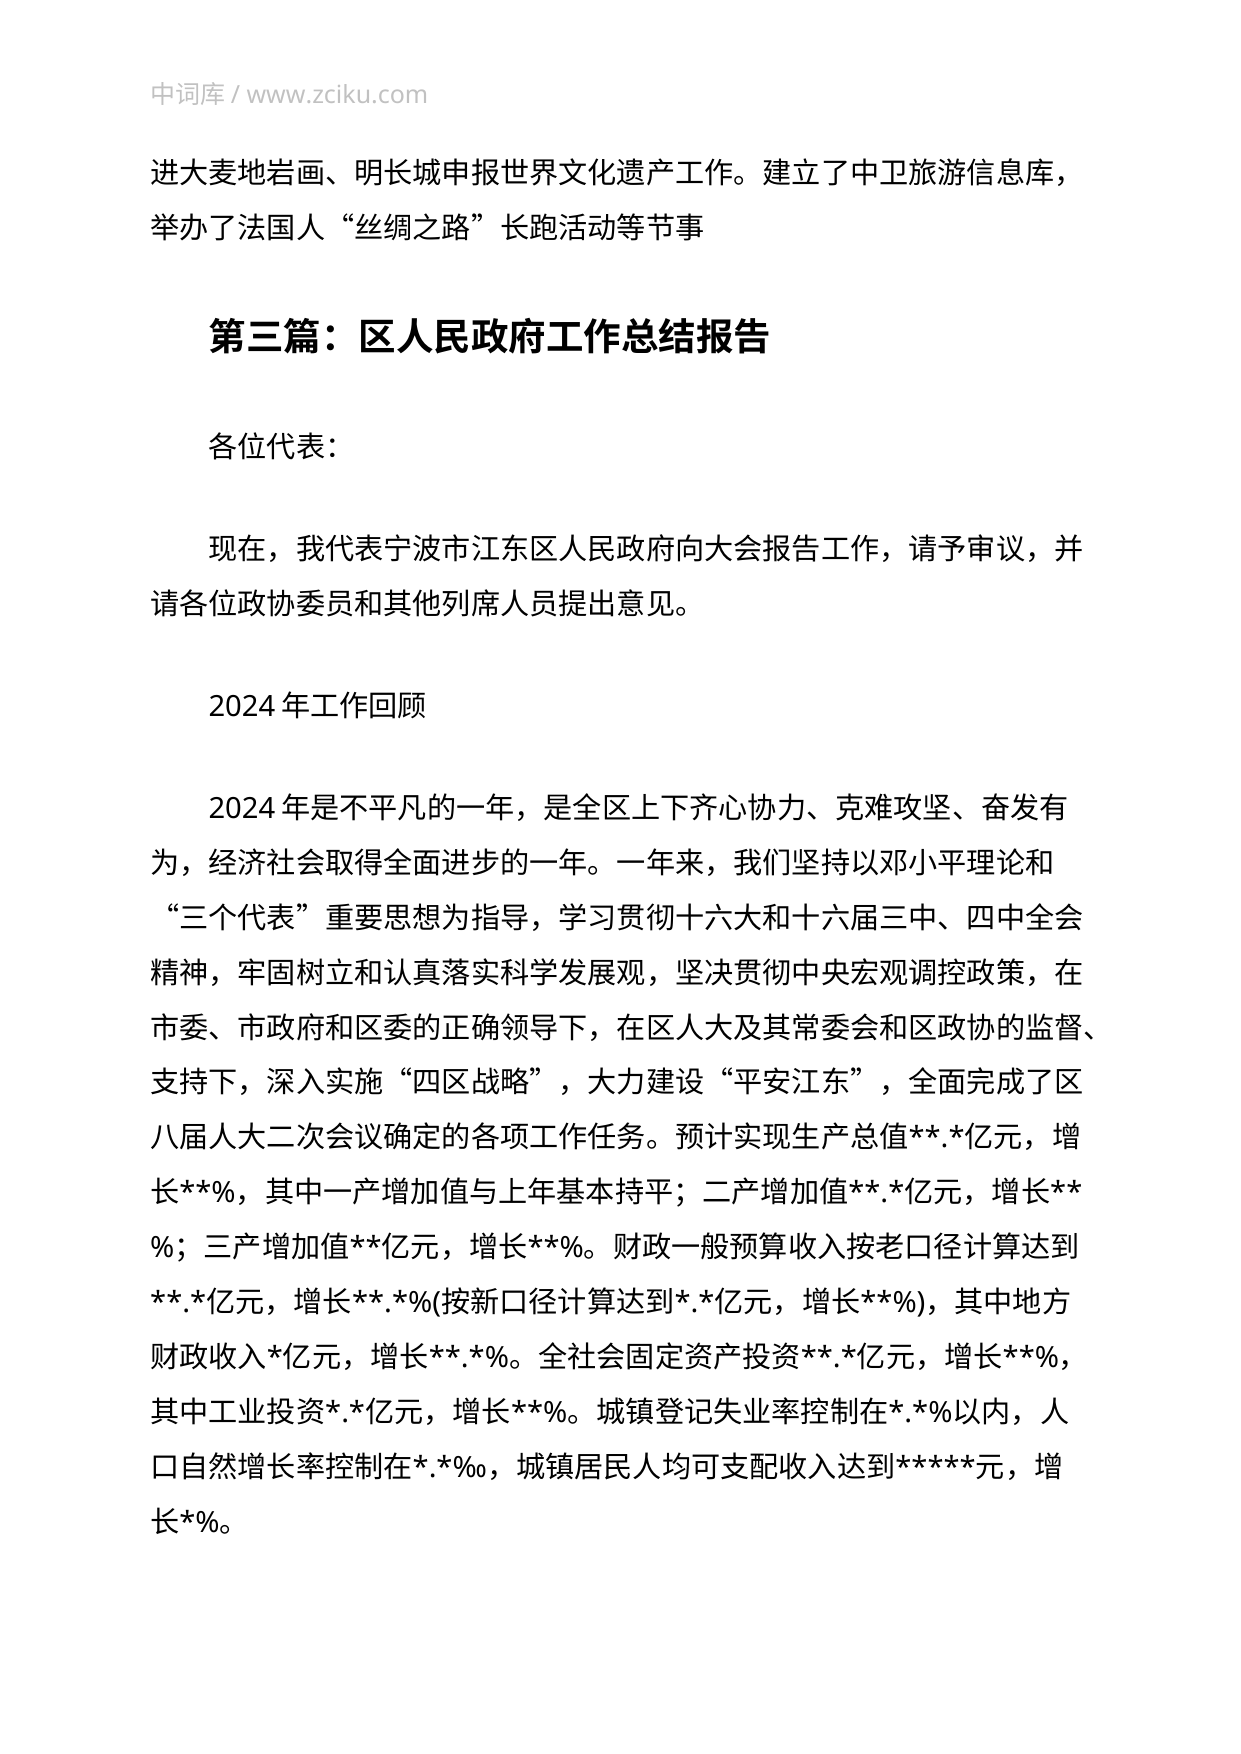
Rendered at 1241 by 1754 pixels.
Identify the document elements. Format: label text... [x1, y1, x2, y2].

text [150, 150, 1090, 247]
text 各位代表： [150, 424, 1090, 466]
text 第三篇：区人民政府工作总结报告 [150, 307, 1090, 361]
text 2024年工作回顾 [150, 682, 1090, 725]
text 现在，我代表宁波市江东区人民政府向大会报告工作，请予审议，并请各位政协委员和其他列席人员提出意见。 [150, 526, 1090, 623]
text 2024年是不平凡的一年，是全区上下齐心协力、克难攻坚、奋发有为，经济社会取得全面进步的一年。一年来，我们坚持以邓小平理论和“三个代表”重要思想为指导，学习贯彻十六大和十六届三中、四中全会精神，牢固树立和认真落实科学发展观，坚决贯彻中央宏观调控政策，在市委、市政府和区委的正确领导下，在区人大及其常委会和区政协的监督、支持下，深入实施“四区战略”，大力建设“平安江东”，全面完成了区八届人大二次会议确定的各项工作任务。预计实现生产总值**.*亿元，增长**%，其中一产增加值与上年基本持平；二产增加值**.*亿元，增长**%；三产增加值**亿元，增长**%。财政一般预算收入按老口径计算达到**.*亿元，增长**.*%(按新口径计算达到*.*亿元，增长**%)，其中地方财政收入*亿元，增长**.*%。全社会固定资产投资**.*亿元，增长**%，其中工业投资*.*亿元，增长**%。城镇登记失业率控制在*.*%以内，人口自然增长率控制在*.*‰，城镇居民人均可支配收入达到*****元，增长*%。 [150, 784, 1090, 1541]
